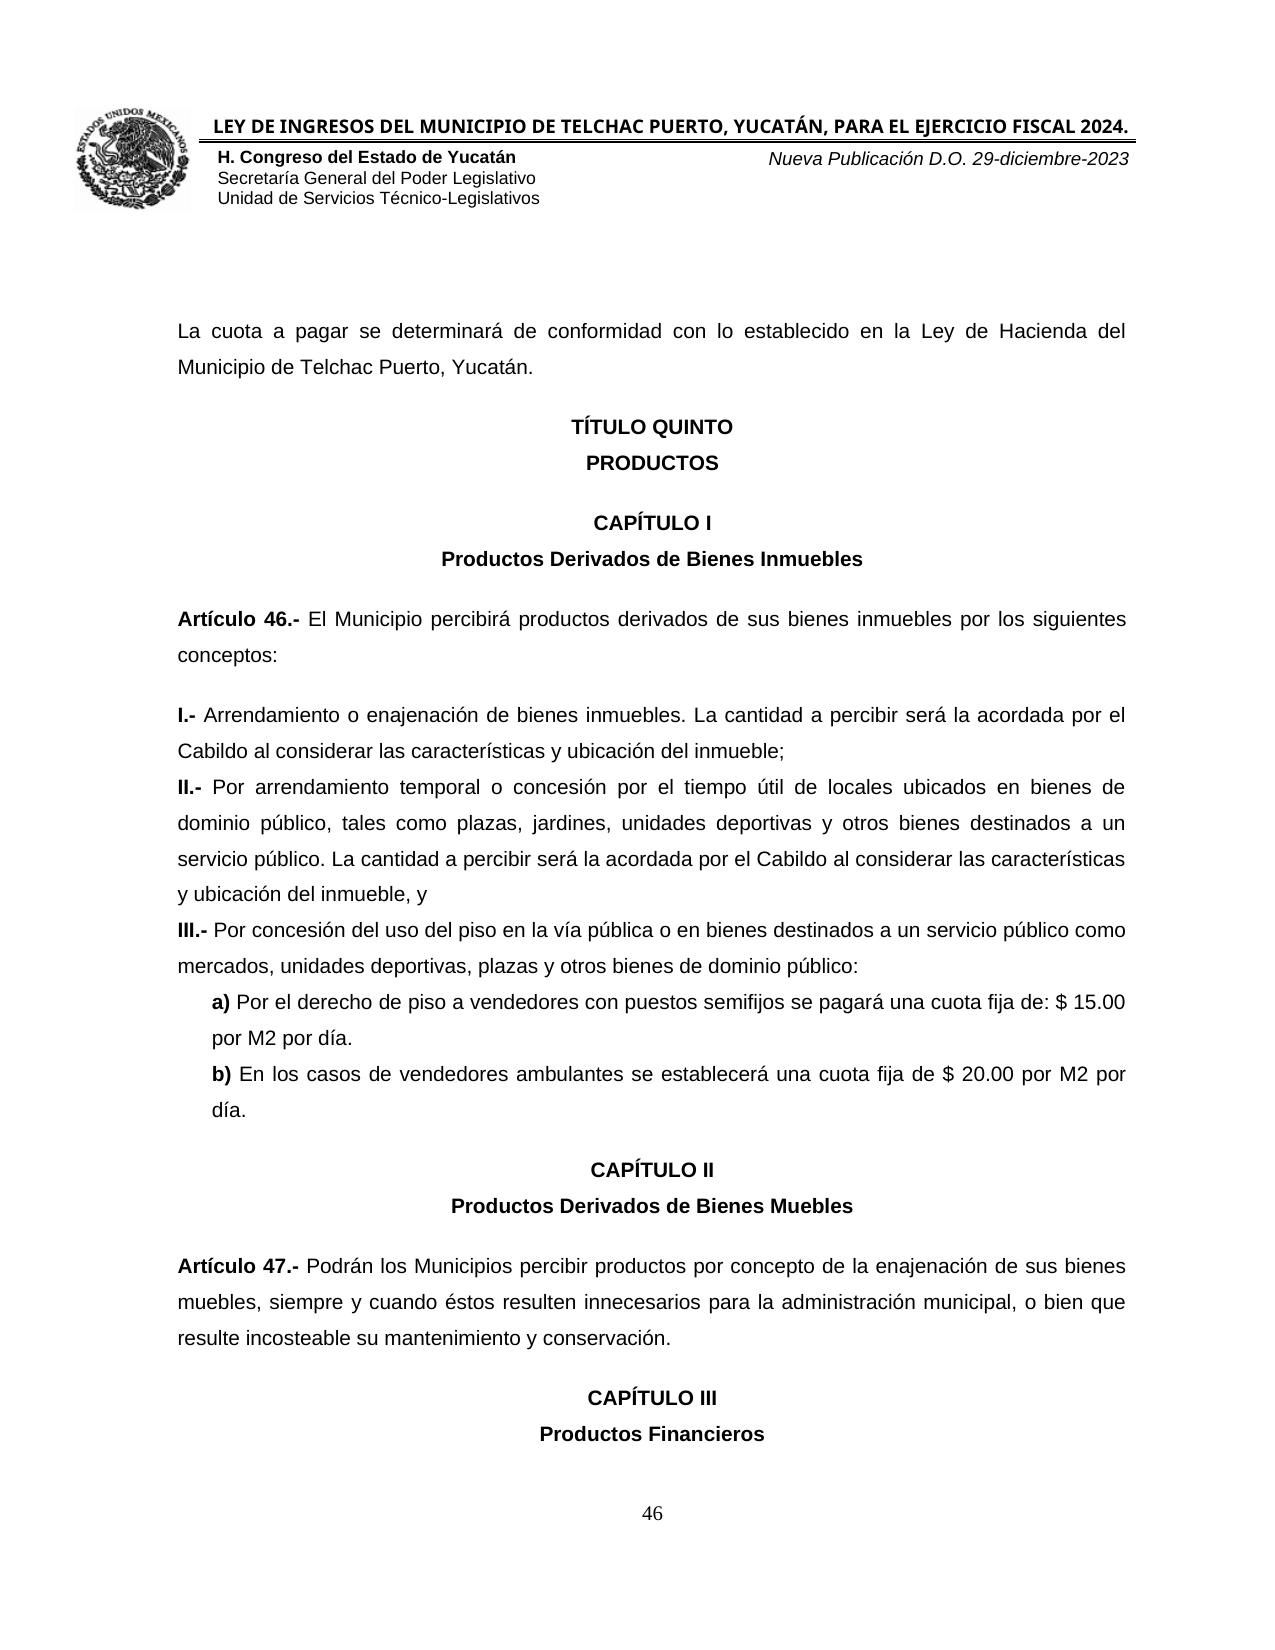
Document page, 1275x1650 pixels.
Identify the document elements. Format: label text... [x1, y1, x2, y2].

text III.- Por concesión del uso del piso en la vía pública o en bienes destinados a un servicio público como mercados, unidades deportivas, plazas y otros bienes de dominio público: [177, 918, 1127, 978]
text CAPÍTULO II [177, 1158, 1127, 1182]
text Artículo 46.- El Municipio percibirá productos derivados de sus bienes inmuebles por los siguientes conceptos: [177, 607, 1127, 667]
text CAPÍTULO I [177, 511, 1127, 535]
text PRODUCTOS [177, 451, 1127, 475]
list b) En los casos de vendedores ambulantes se establecerá una cuota fija de $ 20.00 por M2 por día. [212, 1062, 1127, 1122]
text I.- Arrendamiento o enajenación de bienes inmuebles. La cantidad a percibir será la acordada por el Cabildo al considerar las características y ubicación del inmueble; [177, 703, 1127, 762]
text La cuota a pagar se determinará de conformidad con lo establecido en la Ley de Hacienda del Municipio de Telchac Puerto, Yucatán. [177, 319, 1127, 379]
text Productos Derivados de Bienes Inmuebles [177, 547, 1127, 571]
text Artículo 47.- Podrán los Municipios percibir productos por concepto de la enajenación de sus bienes muebles, siempre y cuando éstos resulten innecesarios para la administración municipal, o bien que resulte incosteable su mantenimiento y conservación. [177, 1254, 1127, 1349]
list a) Por el derecho de piso a vendedores con puestos semifijos se pagará una cuota fija de: $ 15.00 por M2 por día. [212, 990, 1127, 1050]
text Productos Financieros [177, 1421, 1127, 1445]
text TÍTULO QUINTO [177, 415, 1127, 439]
text II.- Por arrendamiento temporal o concesión por el tiempo útil de locales ubicados en bienes de dominio público, tales como plazas, jardines, unidades deportivas y otros bienes destinados a un servicio público. La cantidad a percibir será la acordada por el Cabildo al considerar las características y ubicación del inmueble, y [177, 774, 1127, 906]
text CAPÍTULO III [177, 1385, 1127, 1409]
text Productos Derivados de Bienes Muebles [177, 1194, 1127, 1218]
